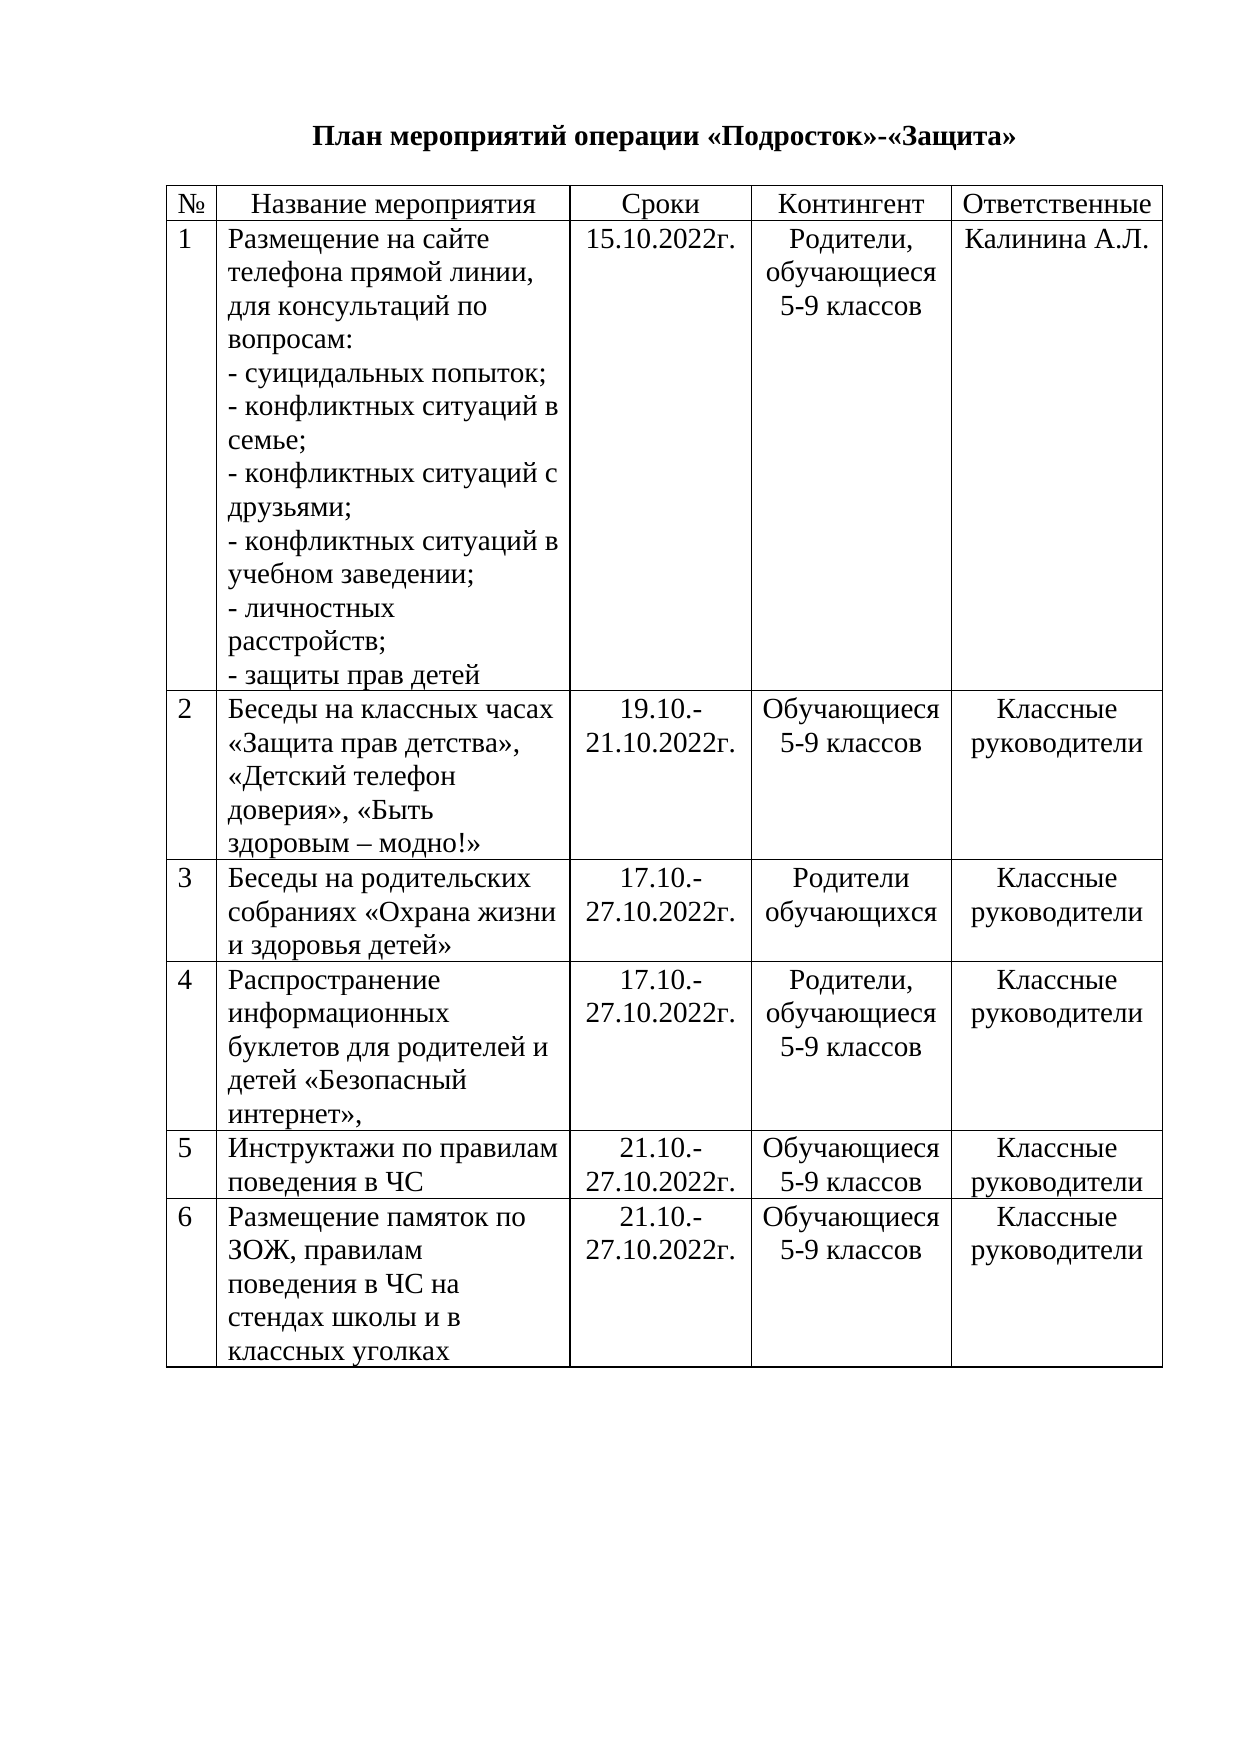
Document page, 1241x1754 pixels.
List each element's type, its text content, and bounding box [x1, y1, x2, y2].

table_cell Родители обучающихся [752, 860, 951, 961]
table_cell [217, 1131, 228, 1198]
table_cell Обучающиеся 5-9 классов [752, 1199, 951, 1366]
table_header Название мероприятия [217, 186, 569, 220]
table_cell Классные руководители [952, 1131, 1162, 1198]
table_cell Инструктажи по правилам поведения в ЧС [424, 1131, 569, 1198]
table_cell Беседы на классных часах «Защита прав детства», «Детский телефон доверия», «Быть здоровым – модно!» [217, 691, 569, 859]
table_cell Обучающиеся 5-9 классов [752, 1131, 951, 1198]
table_cell 21.10.-27.10.2022г. [571, 1199, 751, 1366]
table_cell Родители, обучающиеся 5-9 классов [752, 962, 951, 1129]
table_header Ответственные [952, 186, 1162, 220]
table_cell 5 [167, 1131, 216, 1198]
table_cell Классные руководители [952, 1199, 1162, 1366]
table_cell 1 [167, 221, 216, 690]
table_cell Размещение памяток по ЗОЖ, правилам поведения в ЧС на стендах школы и в классных уголках [422, 1199, 569, 1366]
table_cell Распространение информационных буклетов для родителей и детей «Безопасный интернет», [217, 962, 569, 1129]
table_cell 17.10.-27.10.2022г. [571, 860, 751, 961]
table_cell Размещение на сайте телефона прямой линии, для консультаций по вопросам: - суицидальных попыток; - конфликтных ситуаций в семье; - конфликтных ситуаций с друзьями; - конфликтных ситуаций в учебном заведении; - личностных расстройств; - защиты прав детей [217, 221, 569, 690]
table_cell Классные руководители [952, 860, 1162, 961]
table_cell 19.10.-21.10.2022г. [571, 691, 751, 859]
table_header Сроки [571, 186, 751, 220]
table_cell Беседы на родительских собраниях «Охрана жизни и здоровья детей» [217, 860, 569, 961]
text План мероприятий операции «Подросток»-«Защита» [177, 118, 1152, 152]
table_cell Родители, обучающиеся 5-9 классов [752, 221, 951, 690]
table_cell Классные руководители [952, 691, 1162, 859]
table_header Контингент [752, 186, 951, 220]
table_cell 17.10.-27.10.2022г. [571, 962, 751, 1129]
table_cell 3 [167, 860, 216, 961]
table_cell 21.10.-27.10.2022г. [571, 1131, 751, 1198]
table_cell Калинина А.Л. [952, 221, 1162, 690]
table_cell 4 [167, 962, 216, 1129]
table_cell Обучающиеся 5-9 классов [752, 691, 951, 859]
table_cell 6 [167, 1199, 216, 1366]
table_cell 2 [167, 691, 216, 859]
table_header № [167, 186, 216, 220]
table_cell Классные руководители [952, 962, 1162, 1129]
table_cell 15.10.2022г. [571, 221, 751, 690]
